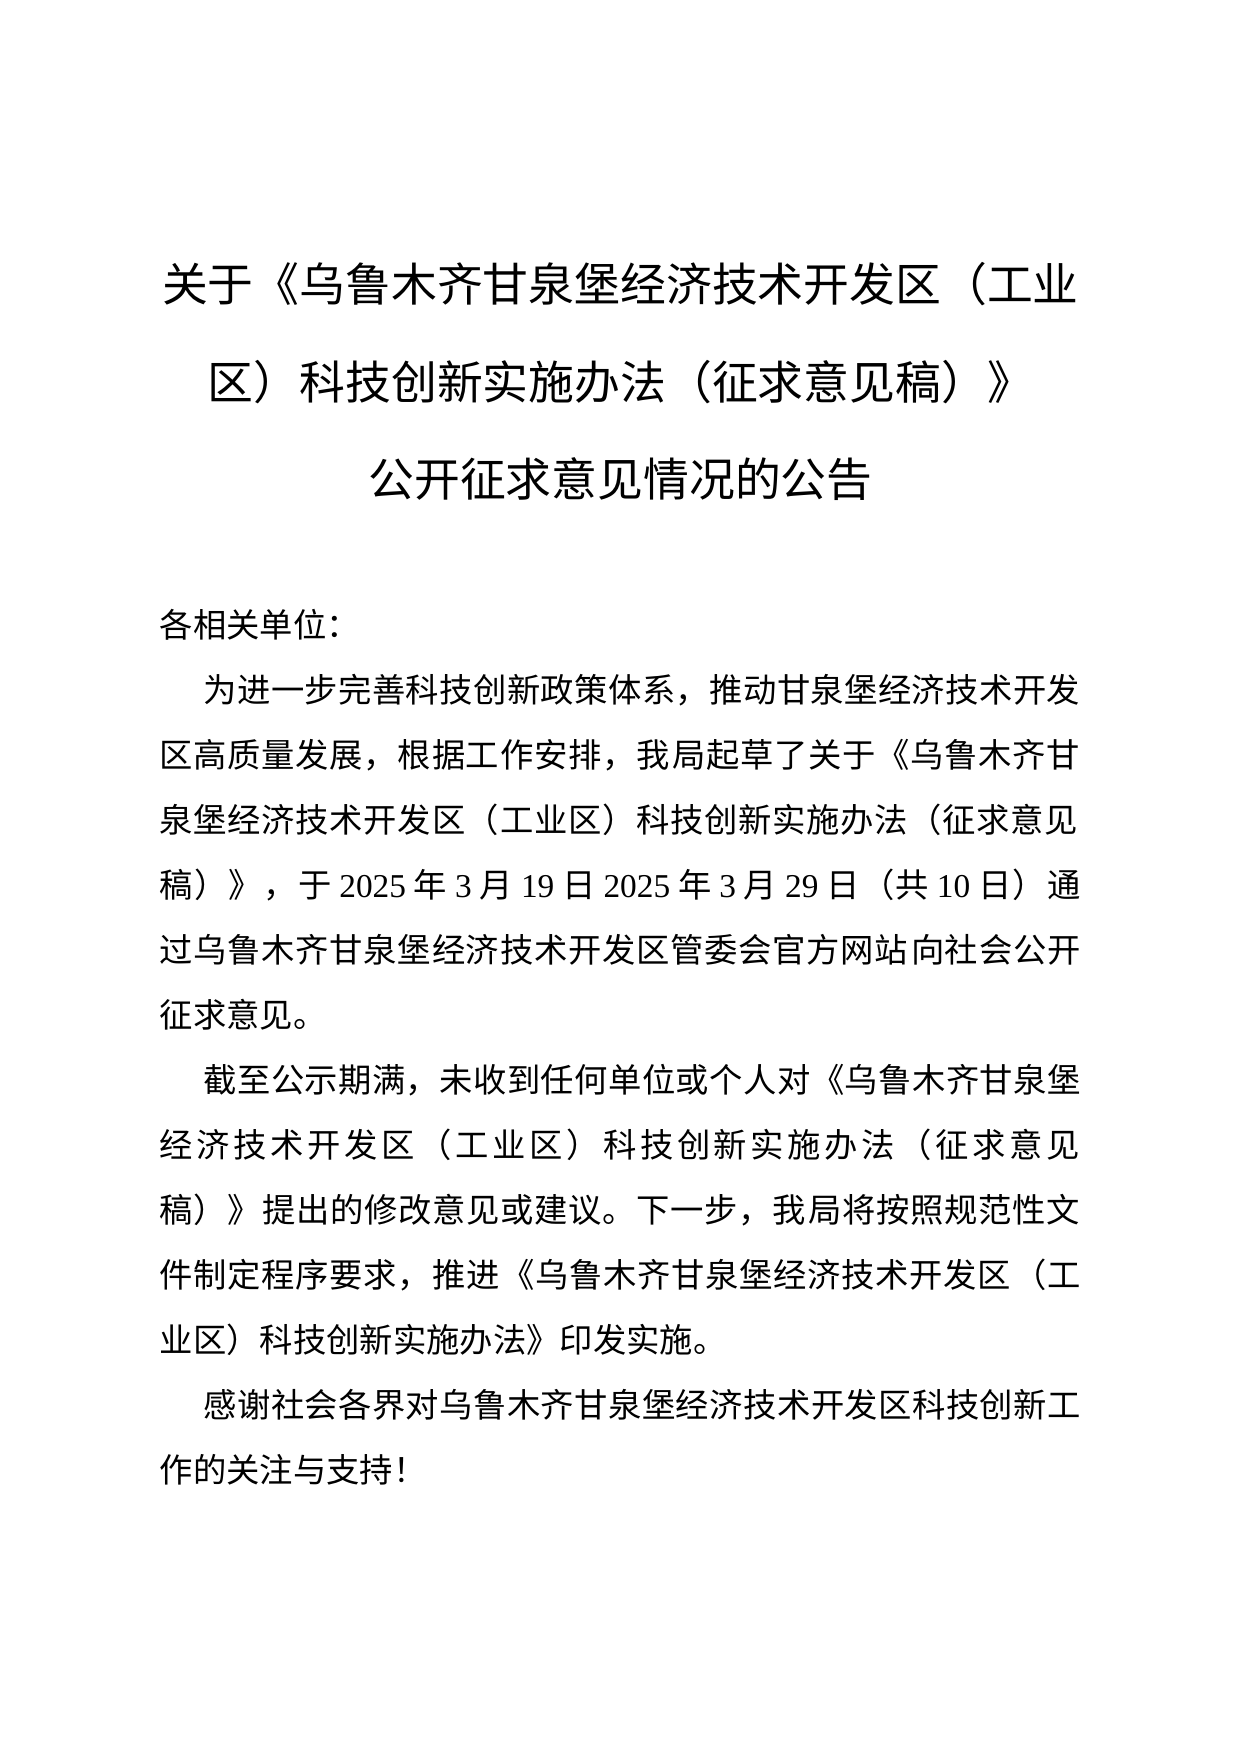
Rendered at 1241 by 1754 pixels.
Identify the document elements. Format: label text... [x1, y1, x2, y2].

text 截至公示期满，未收到任何单位或个人对《乌鲁木齐甘泉堡经济技术开发区（工业区）科技创新实施办法（征求意见稿）》提出的修改意见或建议。下一步，我局将按照规范性文件制定程序要求，推进《乌鲁木齐甘泉堡经济技术开发区（工业区）科技创新实施办法》印发实施。 [159, 1045, 1081, 1370]
text 为进一步完善科技创新政策体系，推动甘泉堡经济技术开发区高质量发展，根据工作安排，我局起草了关于《乌鲁木齐甘泉堡经济技术开发区（工业区）科技创新实施办法（征求意见稿）》，于2025年3月19日2025年3月29日（共10日）通过乌鲁木齐甘泉堡经济技术开发区管委会官方网站向社会公开征求意见。 [159, 655, 1081, 1045]
text 各相关单位： [159, 590, 1081, 655]
text 关于《乌鲁木齐甘泉堡经济技术开发区（工业区）科技创新实施办法（征求意见稿）》 [159, 233, 1081, 428]
text 感谢社会各界对乌鲁木齐甘泉堡经济技术开发区科技创新工作的关注与支持！ [159, 1370, 1081, 1500]
text 公开征求意见情况的公告 [159, 428, 1081, 525]
